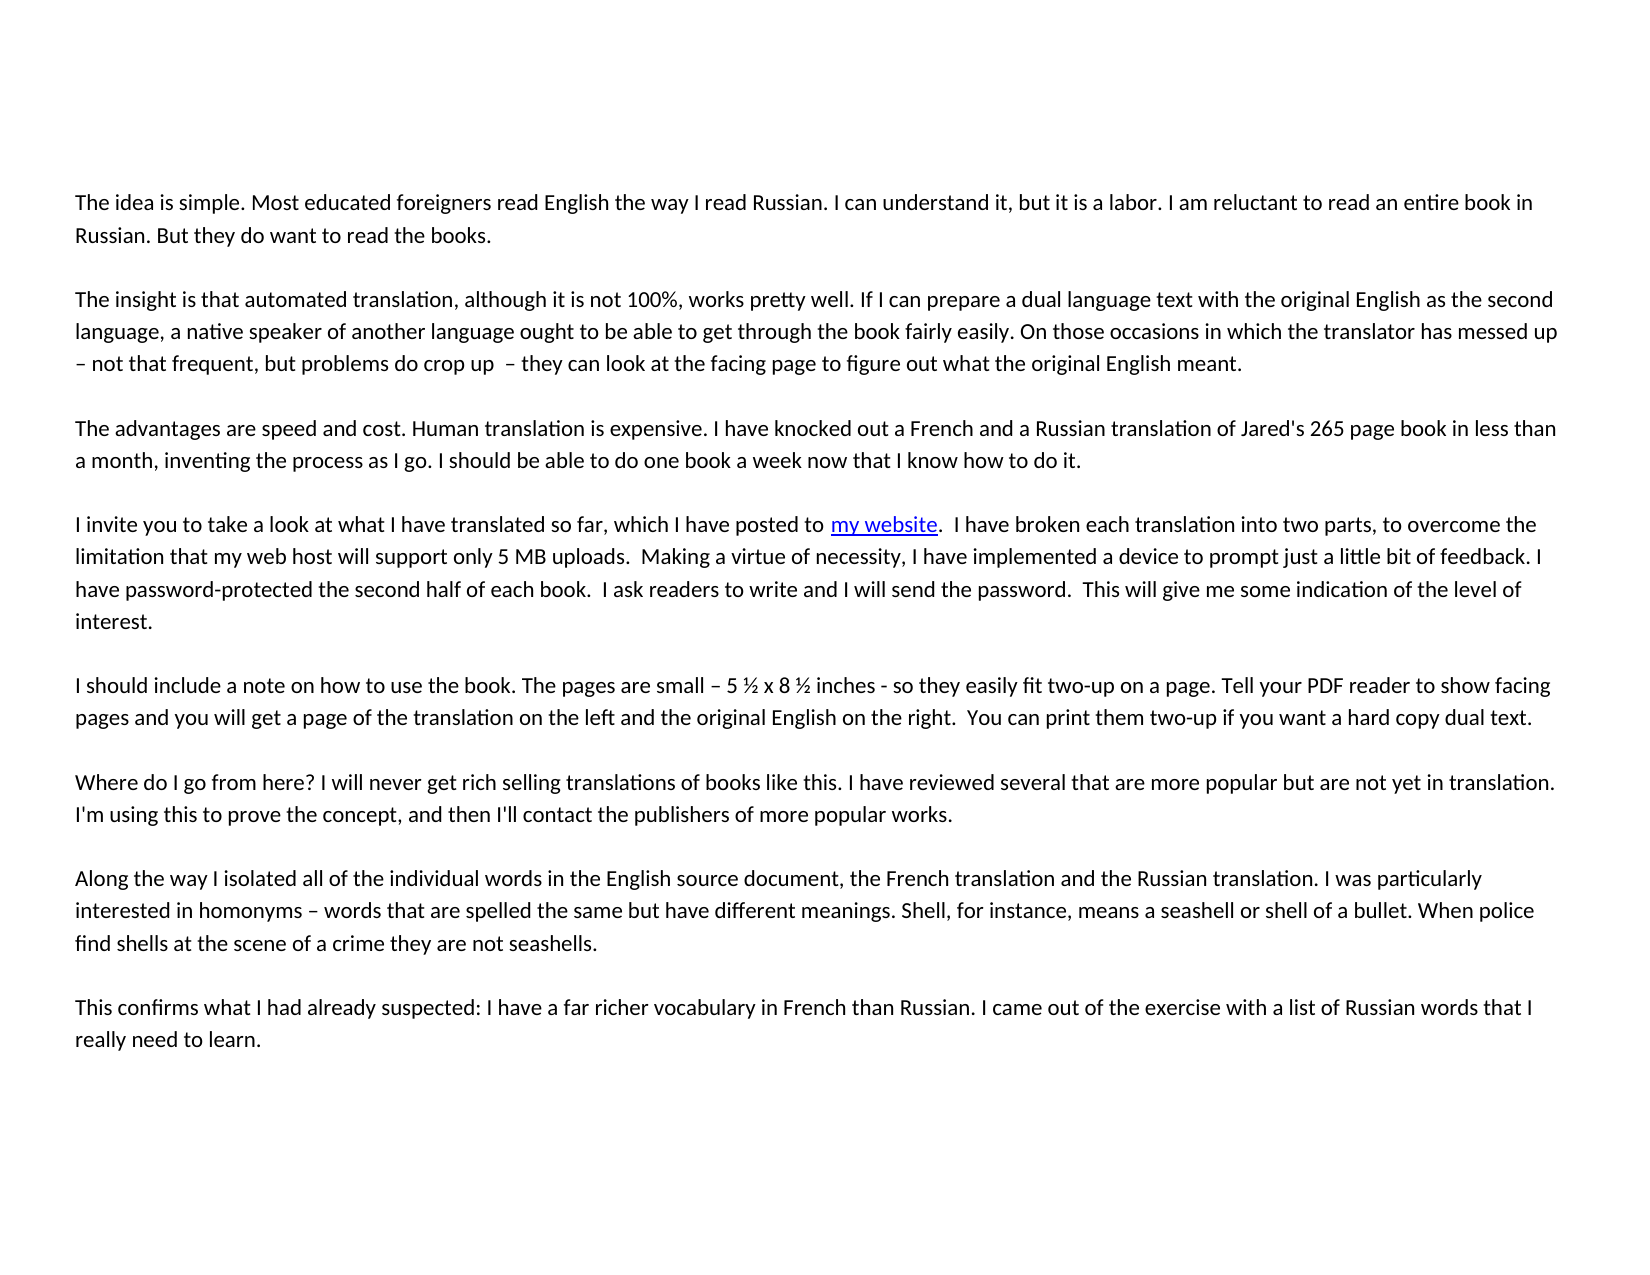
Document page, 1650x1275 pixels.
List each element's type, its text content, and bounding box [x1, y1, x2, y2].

text Where do I go from here? I will never get rich selling translations of books like this. I have reviewed several that are more popular but are not yet in translation. I'm using this to prove the concept, and then I'll contact the publishers of more popular works. [75, 768, 1575, 828]
text I should include a note on how to use the book. The pages are small – 5 ½ x 8 ½ inches - so they easily fit two-up on a page. Tell your PDF reader to show facing pages and you will get a page of the translation on the left and the original English on the right. You can print them two-up if you want a hard copy dual text. [75, 671, 1575, 732]
text I invite you to take a look at what I have translated so far, which I have posted to my website. I have broken each translation into two parts, to overcome the limitation that my web host will support only 5 MB uploads. Making a virtue of necessity, I have implemented a device to prompt just a little bit of feedback. I have password-protected the second half of each book. I ask readers to write and I will send the password. This will give me some indication of the level of interest. [75, 510, 1575, 635]
text This confirms what I had already suspected: I have a far richer vocabulary in French than Russian. I came out of the exercise with a list of Russian words that I really need to learn. [75, 993, 1575, 1053]
text Along the way I isolated all of the individual words in the English source document, the French translation and the Russian translation. I was particularly interested in homonyms – words that are spelled the same but have different meanings. Shell, for instance, means a seashell or shell of a bullet. When police find shells at the scene of a crime they are not seashells. [75, 864, 1575, 957]
text The advantages are speed and cost. Human translation is expensive. I have knocked out a French and a Russian translation of Jared's 265 page book in less than a month, inventing the process as I go. I should be able to do one book a week now that I know how to do it. [75, 414, 1575, 474]
text The insight is that automated translation, although it is not 100%, works pretty well. If I can prepare a dual language text with the original English as the second language, a native speaker of another language ought to be able to get through the book fairly easily. On those occasions in which the translator has messed up – not that frequent, but problems do crop up – they can look at the facing page to figure out what the original English meant. [75, 285, 1575, 377]
text The idea is simple. Most educated foreigners read English the way I read Russian. I can understand it, but it is a labor. I am reluctant to read an entire book in Russian. But they do want to read the books. [75, 188, 1575, 249]
